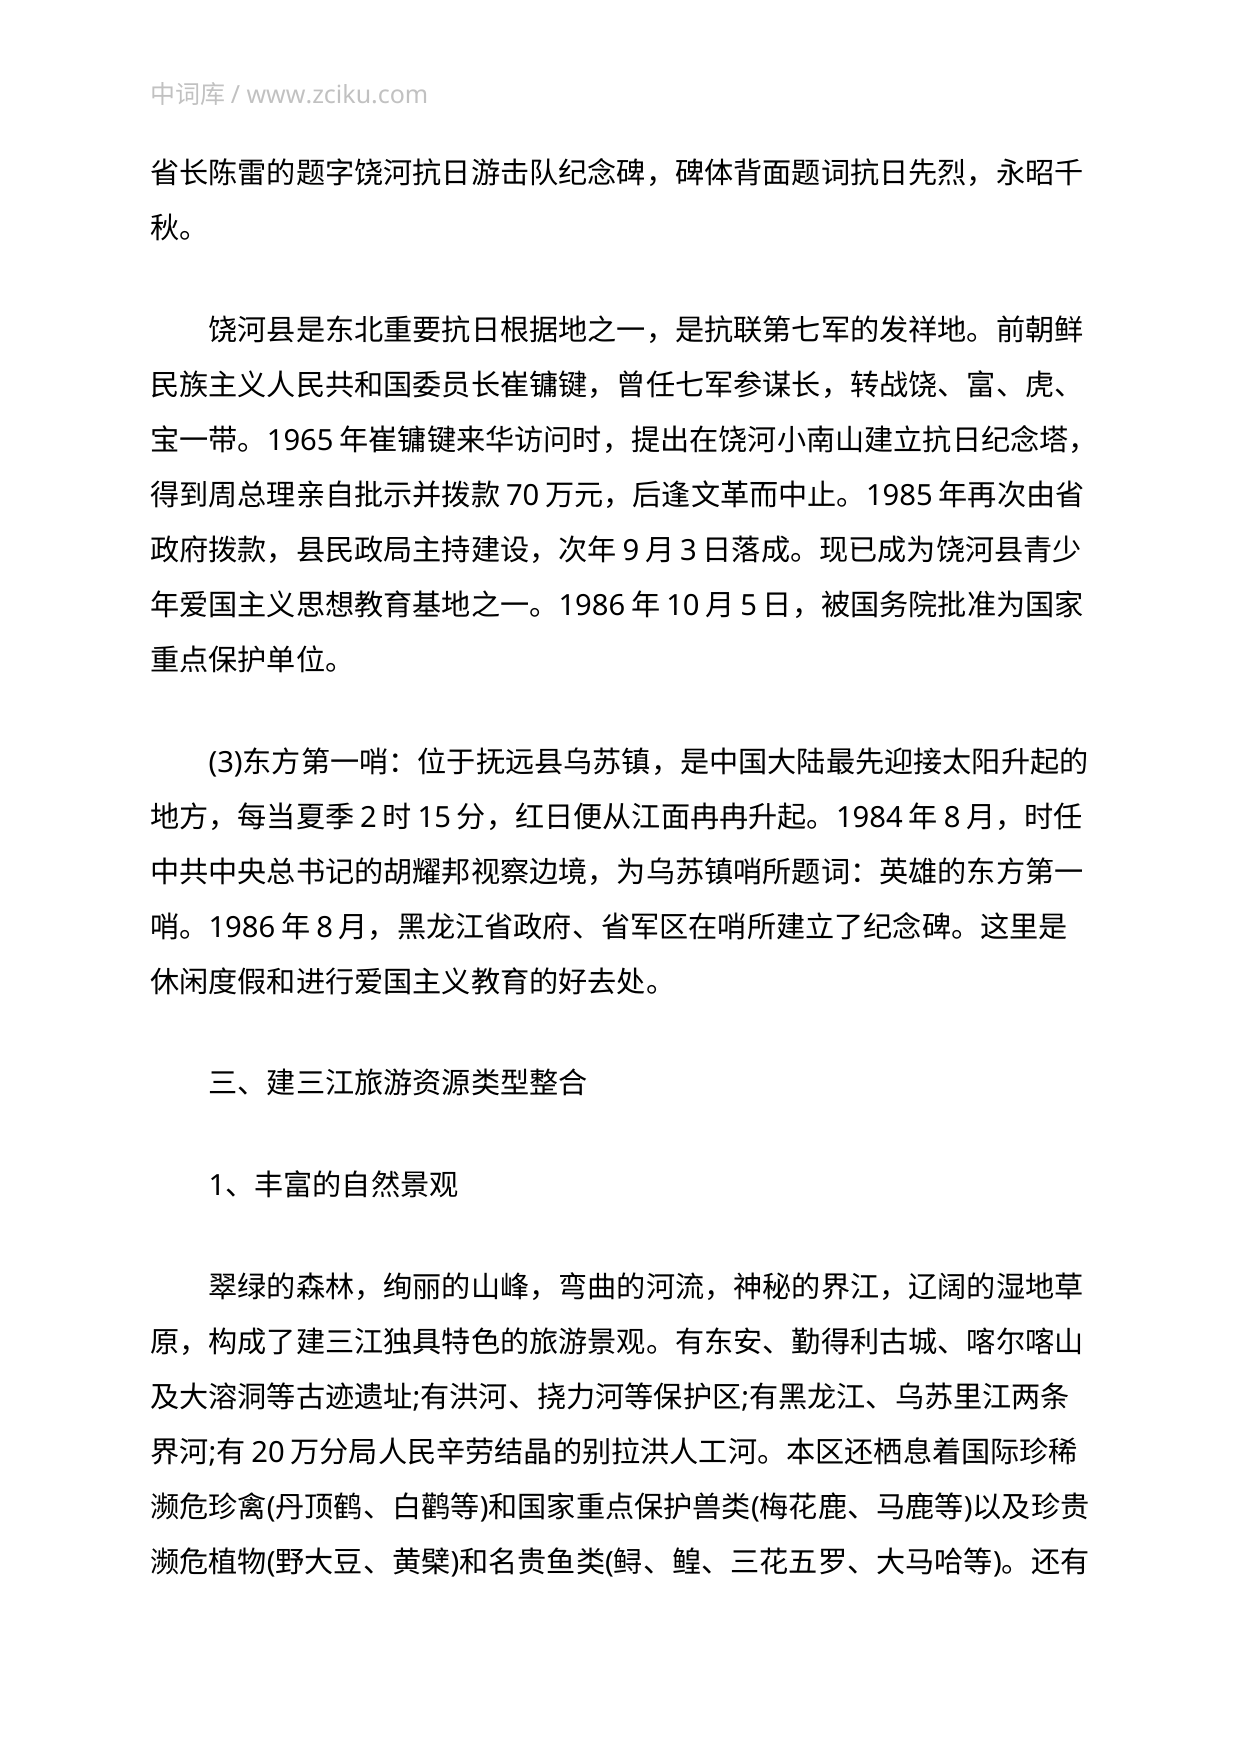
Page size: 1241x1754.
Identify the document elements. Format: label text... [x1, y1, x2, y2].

text 饶河县是东北重要抗日根据地之一，是抗联第七军的发祥地。前朝鲜民族主义人民共和国委员长崔镛键，曾任七军参谋长，转战饶、富、虎、宝一带。1965年崔镛键来华访问时，提出在饶河小南山建立抗日纪念塔，得到周总理亲自批示并拨款70万元，后逢文革而中止。1985年再次由省政府拨款，县民政局主持建设，次年9月3日落成。现已成为饶河县青少年爱国主义思想教育基地之一。1986年10月5日，被国务院批准为国家重点保护单位。 [150, 307, 1090, 679]
text 1、丰富的自然景观 [150, 1162, 1090, 1204]
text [150, 1264, 1090, 1581]
text 三、建三江旅游资源类型整合 [150, 1060, 1090, 1102]
text (3)东方第一哨：位于抚远县乌苏镇，是中国大陆最先迎接太阳升起的地方，每当夏季2时15分，红日便从江面冉冉升起。1984年8月，时任中共中央总书记的胡耀邦视察边境，为乌苏镇哨所题词：英雄的东方第一哨。1986年8月，黑龙江省政府、省军区在哨所建立了纪念碑。这里是休闲度假和进行爱国主义教育的好去处。 [150, 738, 1090, 1000]
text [150, 150, 1090, 247]
